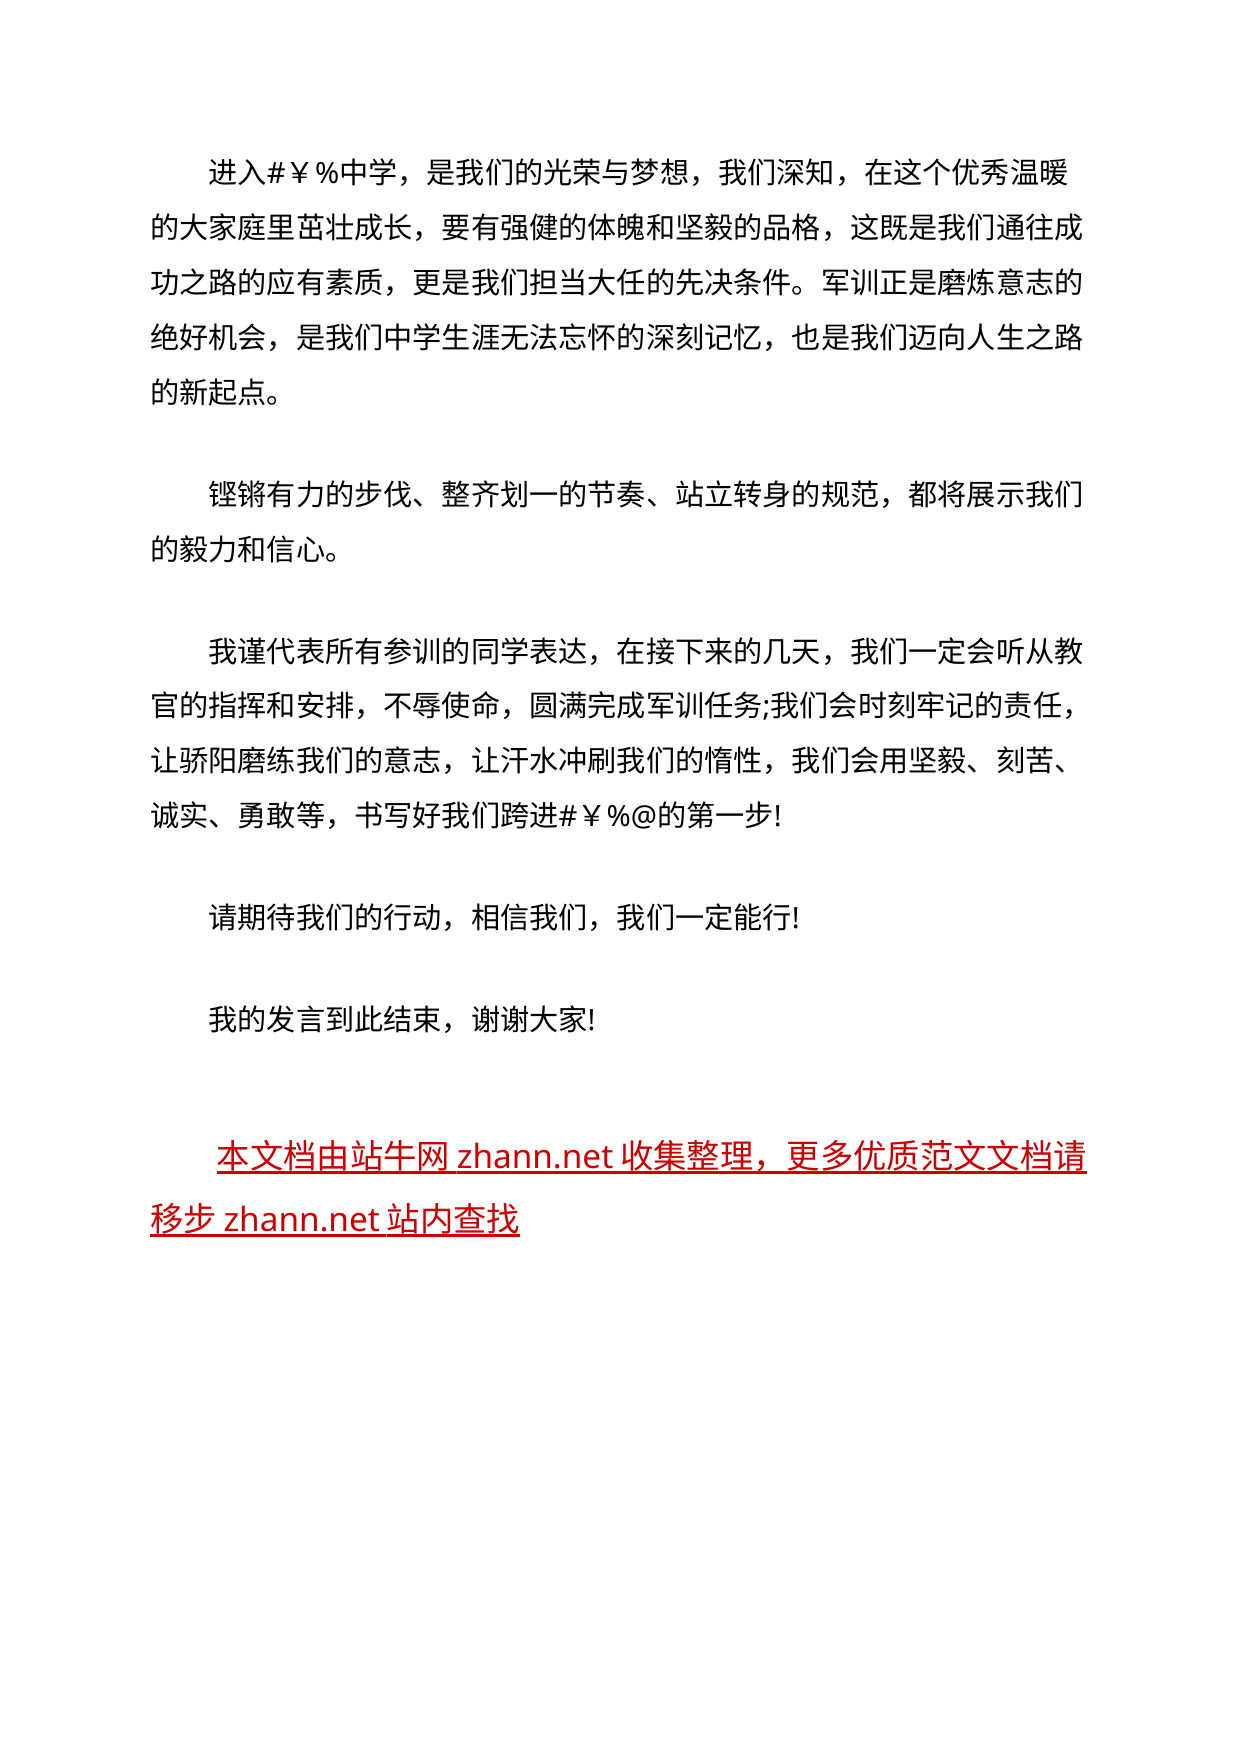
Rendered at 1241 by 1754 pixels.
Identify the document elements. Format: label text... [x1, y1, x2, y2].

text 铿锵有力的步伐、整齐划一的节奏、站立转身的规范，都将展示我们的毅力和信心。 [150, 471, 1090, 569]
text 本文档由站牛网zhann.net收集整理，更多优质范文文档请移步zhann.net站内查找 [150, 1130, 1090, 1241]
text 请期待我们的行动，相信我们，我们一定能行! [150, 895, 1090, 937]
text 我谨代表所有参训的同学表达，在接下来的几天，我们一定会听从教官的指挥和安排，不辱使命，圆满完成军训任务;我们会时刻牢记的责任，让骄阳磨练我们的意志，让汗水冲刷我们的惰性，我们会用坚毅、刻苦、诚实、勇敢等，书写好我们跨进#￥%@的第一步! [150, 628, 1090, 835]
text 进入#￥%中学，是我们的光荣与梦想，我们深知，在这个优秀温暖的大家庭里茁壮成长，要有强健的体魄和坚毅的品格，这既是我们通往成功之路的应有素质，更是我们担当大任的先决条件。军训正是磨炼意志的绝好机会，是我们中学生涯无法忘怀的深刻记忆，也是我们迈向人生之路的新起点。 [150, 150, 1090, 412]
text 我的发言到此结束，谢谢大家! [150, 997, 1090, 1039]
